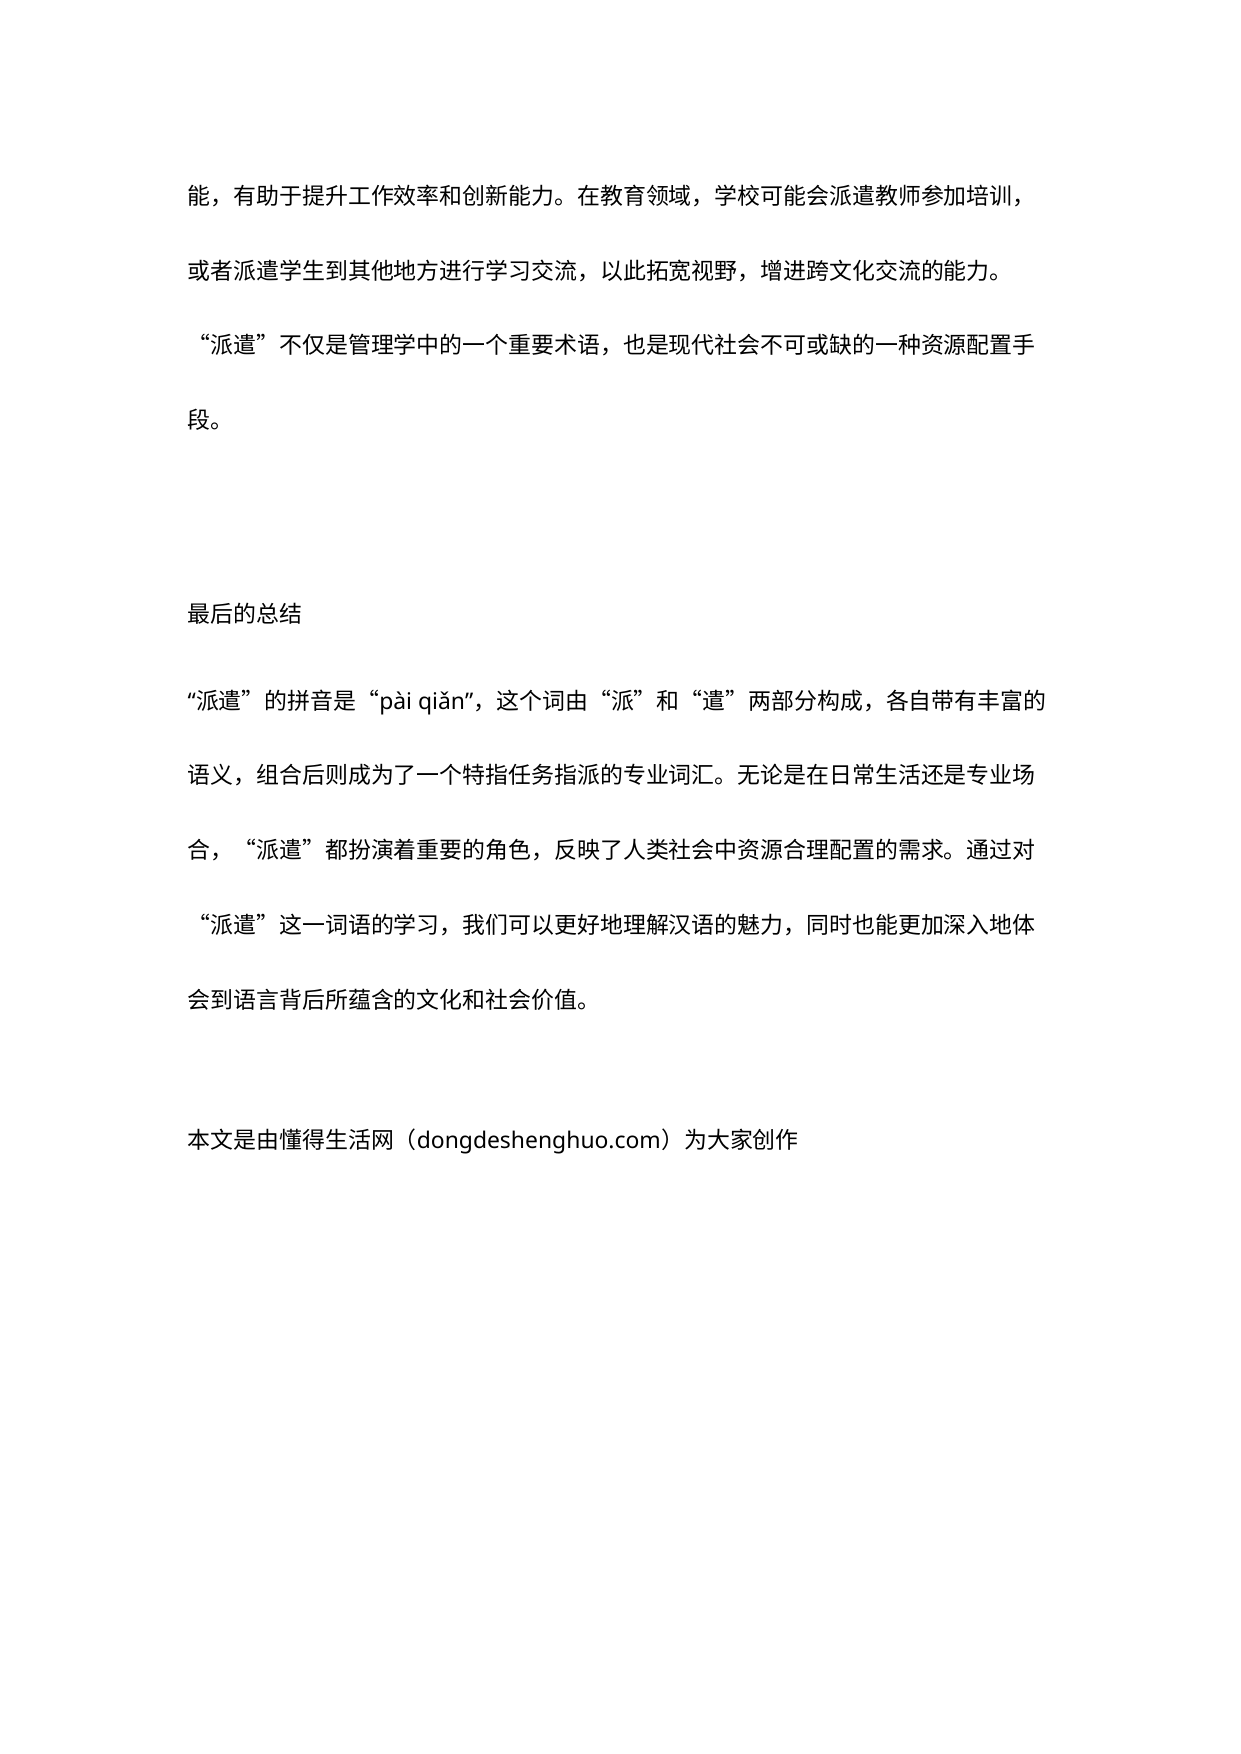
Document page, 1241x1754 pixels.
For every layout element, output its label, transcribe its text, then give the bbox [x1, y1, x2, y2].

text 最后的总结 [187, 580, 1053, 645]
text 本文是由懂得生活网（dongdeshenghuo.com）为大家创作 [187, 1106, 1053, 1171]
text “派遣”的拼音是“pài qiǎn”，这个词由“派”和“遣”两部分构成，各自带有丰富的语义，组合后则成为了一个特指任务指派的专业词汇。无论是在日常生活还是专业场合，“派遣”都扮演着重要的角色，反映了人类社会中资源合理配置的需求。通过对“派遣”这一词语的学习，我们可以更好地理解汉语的魅力，同时也能更加深入地体会到语言背后所蕴含的文化和社会价值。 [187, 667, 1053, 1031]
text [187, 162, 1053, 451]
